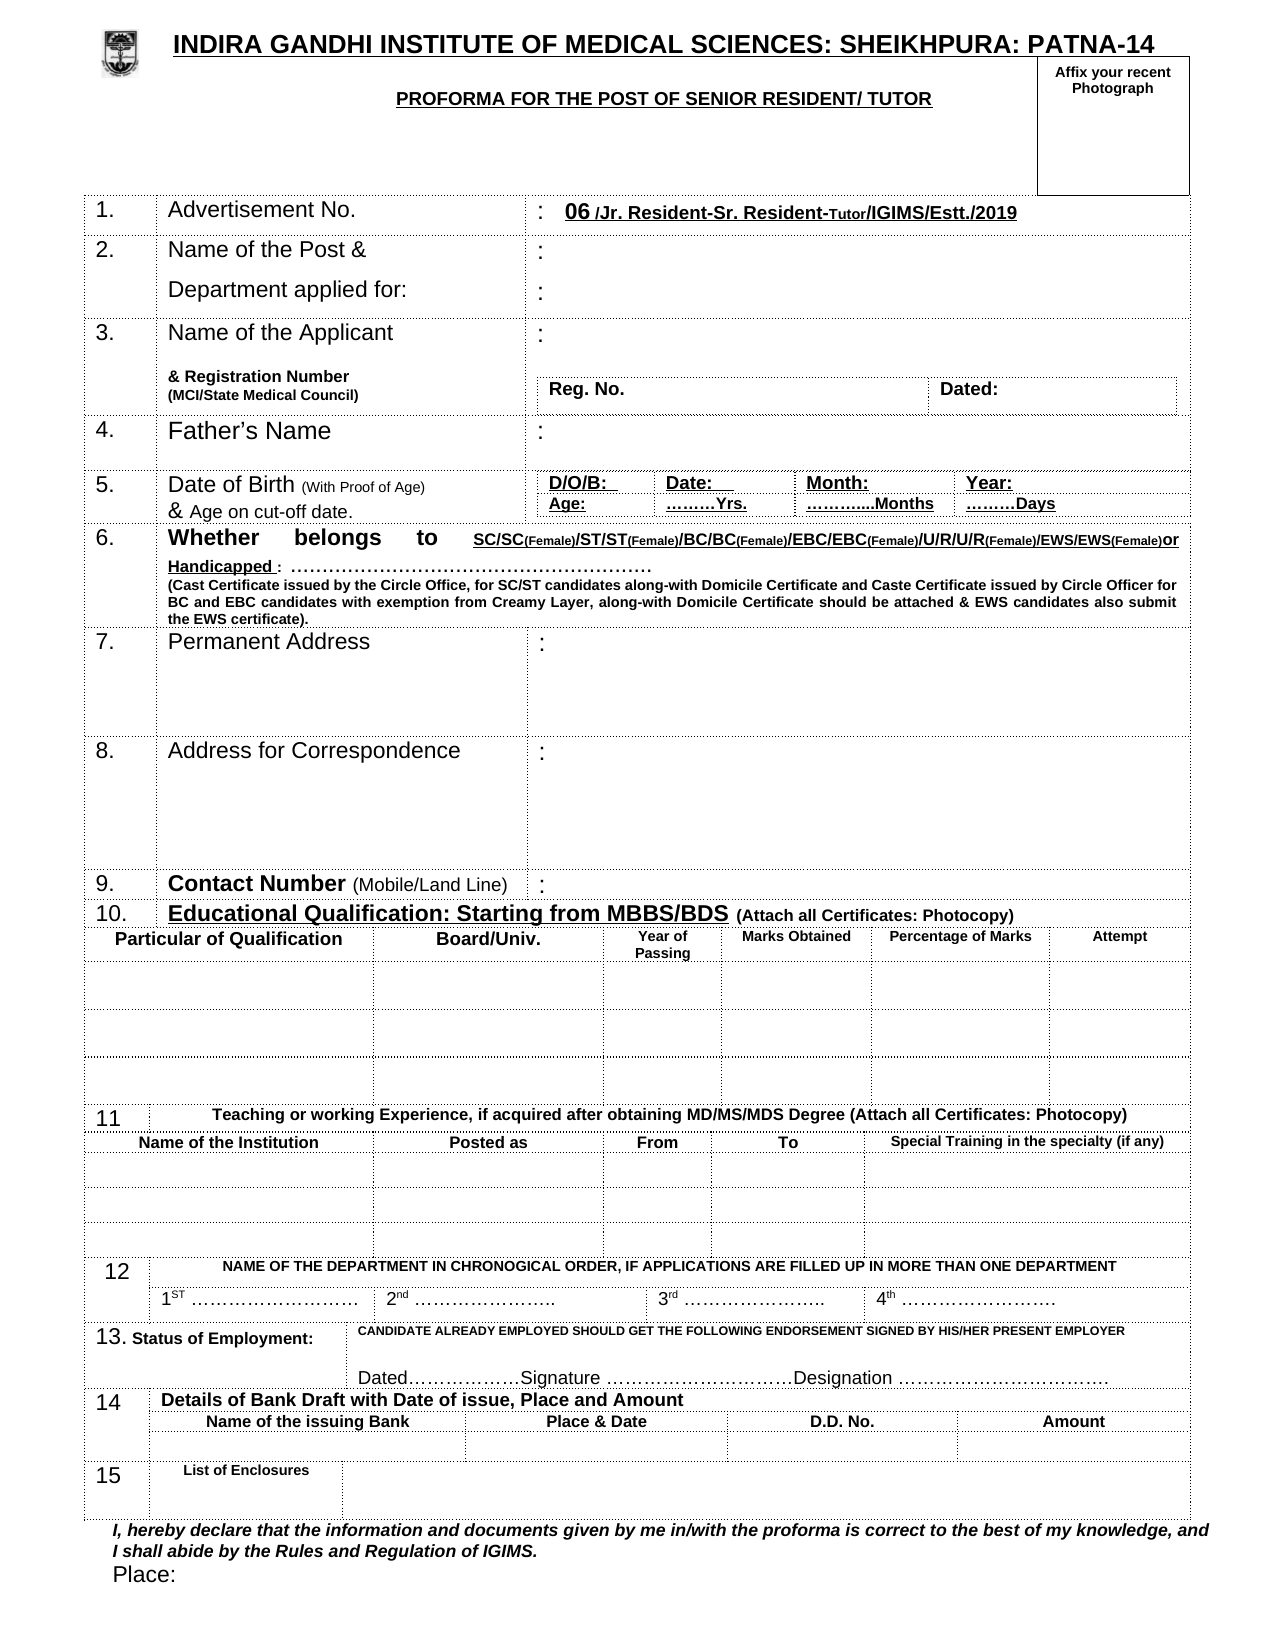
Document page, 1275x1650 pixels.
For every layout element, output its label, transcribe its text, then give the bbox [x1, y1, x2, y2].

table_cell [373, 1222, 604, 1257]
table_cell Percentage of Marks [872, 927, 1049, 961]
table_cell 9. [84, 869, 156, 899]
table_cell Name of the Applicant & Registration Number (MCI/State Medical Council) [156, 318, 526, 415]
table_cell [604, 1009, 722, 1056]
text Place: [112, 1561, 1210, 1587]
table_cell [722, 961, 872, 1009]
table_cell [84, 1152, 373, 1187]
table_cell Educational Qualification: Starting from MBBS/BDS (Attach all Certificates: Photocopy) [156, 899, 1190, 927]
table_cell : [527, 736, 1190, 869]
table_cell Attempt [1050, 927, 1190, 961]
table_cell Place & Date [466, 1411, 727, 1431]
table_cell To [711, 1131, 865, 1152]
table_cell [150, 1431, 466, 1461]
table_cell [604, 1056, 722, 1104]
table_cell Address for Correspondence [156, 736, 527, 869]
table_cell [957, 1431, 1190, 1461]
table_cell [604, 1222, 711, 1257]
table_cell Father’s Name [156, 415, 526, 469]
table_cell : [526, 318, 1190, 415]
table_cell [1050, 1009, 1190, 1056]
table_cell [865, 1187, 1190, 1222]
table_cell : [527, 869, 1190, 899]
table_cell Whether belongs to SC/SC(Female)/ST/ST(Female)/BC/BC(Female)/EBC/EBC(Female)/U/R/U/R(Female)/EWS/EWS(Female)or Handicapped : ......................................................... (Cast Certificate issued by the Circle Office, for SC/ST candidates along-with Domicile Certificate and Caste Certificate issued by Circle Officer for BC and EBC candidates with exemption from Creamy Layer, along-with Domicile Certificate should be attached & EWS candidates also submit the EWS certificate). [156, 523, 1190, 627]
table_cell [84, 1222, 373, 1257]
table_cell [872, 1009, 1049, 1056]
table_cell Marks Obtained [722, 927, 872, 961]
table_cell 5. [84, 470, 156, 523]
table_cell Special Training in the specialty (if any) [865, 1131, 1190, 1152]
table_cell 6. [84, 523, 156, 627]
table_cell : 06 /Jr. Resident-Sr. Resident-Tutor/IGIMS/Estt./2019 [526, 195, 1190, 234]
table_cell Posted as [373, 1131, 604, 1152]
table_cell : : [526, 235, 1190, 318]
picture [101, 29, 140, 78]
table_cell Name of the issuing Bank [150, 1411, 466, 1431]
table_cell Permanent Address [156, 627, 527, 736]
table_cell [84, 1056, 373, 1104]
table_header [84, 30, 156, 195]
table_cell 1. [84, 195, 156, 234]
table_cell Name of the Institution [84, 1131, 373, 1152]
table_cell [711, 1222, 865, 1257]
table_cell [373, 961, 604, 1009]
table_cell [84, 1187, 373, 1222]
table_cell List of Enclosures [150, 1461, 343, 1519]
table_cell [727, 1431, 957, 1461]
table_cell [343, 1461, 1190, 1519]
table_cell 4th ……………………. [865, 1287, 1190, 1322]
table_cell NAME OF THE DEPARTMENT IN CHRONOGICAL ORDER, IF APPLICATIONS ARE FILLED UP IN MORE THAN ONE DEPARTMENT [150, 1257, 1190, 1287]
table_cell [865, 1222, 1190, 1257]
text I, hereby declare that the information and documents given by me in/with the proforma is correct to the best of my knowledge, and I shall abide by the Rules and Regulation of IGIMS. [112, 1520, 1210, 1561]
table_cell Amount [957, 1411, 1190, 1431]
table_cell 7. [84, 627, 156, 736]
table_cell [373, 1152, 604, 1187]
table_cell D.D. No. [727, 1411, 957, 1431]
table_cell Teaching or working Experience, if acquired after obtaining MD/MS/MDS Degree (Attach all Certificates: Photocopy) [150, 1104, 1190, 1131]
table_cell [604, 1152, 711, 1187]
table_cell CANDIDATE ALREADY EMPLOYED SHOULD GET THE FOLLOWING ENDORSEMENT SIGNED BY HIS/HER PRESENT EMPLOYER Dated………………Signature …………………………Designation ……………………………. [346, 1322, 1190, 1388]
table_cell 12 [84, 1257, 149, 1322]
table_cell : [527, 627, 1190, 736]
table_cell [872, 961, 1049, 1009]
table_cell [865, 1152, 1190, 1187]
table_cell 2. [84, 235, 156, 318]
table_cell Details of Bank Draft with Date of issue, Place and Amount [150, 1388, 1190, 1411]
table_cell [711, 1187, 865, 1222]
table_cell Board/Univ. [373, 927, 604, 961]
table_cell [373, 1187, 604, 1222]
table_cell Date of Birth (With Proof of Age) & Age on cut-off date. [156, 470, 526, 523]
table_cell [711, 1152, 865, 1187]
table_cell Year of Passing [604, 927, 722, 961]
table_cell [373, 1009, 604, 1056]
table_cell 4. [84, 415, 156, 469]
table_cell 1ST ……………………… [150, 1287, 375, 1322]
table_cell [872, 1056, 1049, 1104]
table_cell [373, 1056, 604, 1104]
table_cell [84, 1009, 373, 1056]
table_cell 3rd ………………….. [647, 1287, 865, 1322]
table_cell : [526, 415, 1190, 469]
table_cell 11 [84, 1104, 149, 1131]
table_cell Name of the Post & Department applied for: [156, 235, 526, 318]
table_cell [1050, 961, 1190, 1009]
table_cell 13. Status of Employment: [84, 1322, 346, 1388]
table_cell [1050, 1056, 1190, 1104]
table_cell From [604, 1131, 711, 1152]
table_cell [722, 1009, 872, 1056]
table_cell [722, 1056, 872, 1104]
table_cell [466, 1431, 727, 1461]
table_cell 15 [84, 1461, 149, 1519]
table_cell Contact Number (Mobile/Land Line) [156, 869, 527, 899]
table_cell Particular of Qualification [84, 927, 373, 961]
table_cell 8. [84, 736, 156, 869]
table_cell 2nd ………………….. [375, 1287, 647, 1322]
table_cell [604, 1187, 711, 1222]
table_cell 14 [84, 1388, 149, 1461]
table_cell [84, 961, 373, 1009]
table_cell [604, 961, 722, 1009]
table_cell 3. [84, 318, 156, 415]
table_cell Advertisement No. [156, 195, 526, 234]
table_cell [526, 470, 1190, 523]
table_header INDIRA GANDHI INSTITUTE OF MEDICAL SCIENCES: SHEIKHPURA: PATNA-14 PROFORMA FOR THE POST OF SENIOR RESIDENT/ TUTOR [156, 30, 1171, 195]
table_cell 10. [84, 899, 156, 927]
